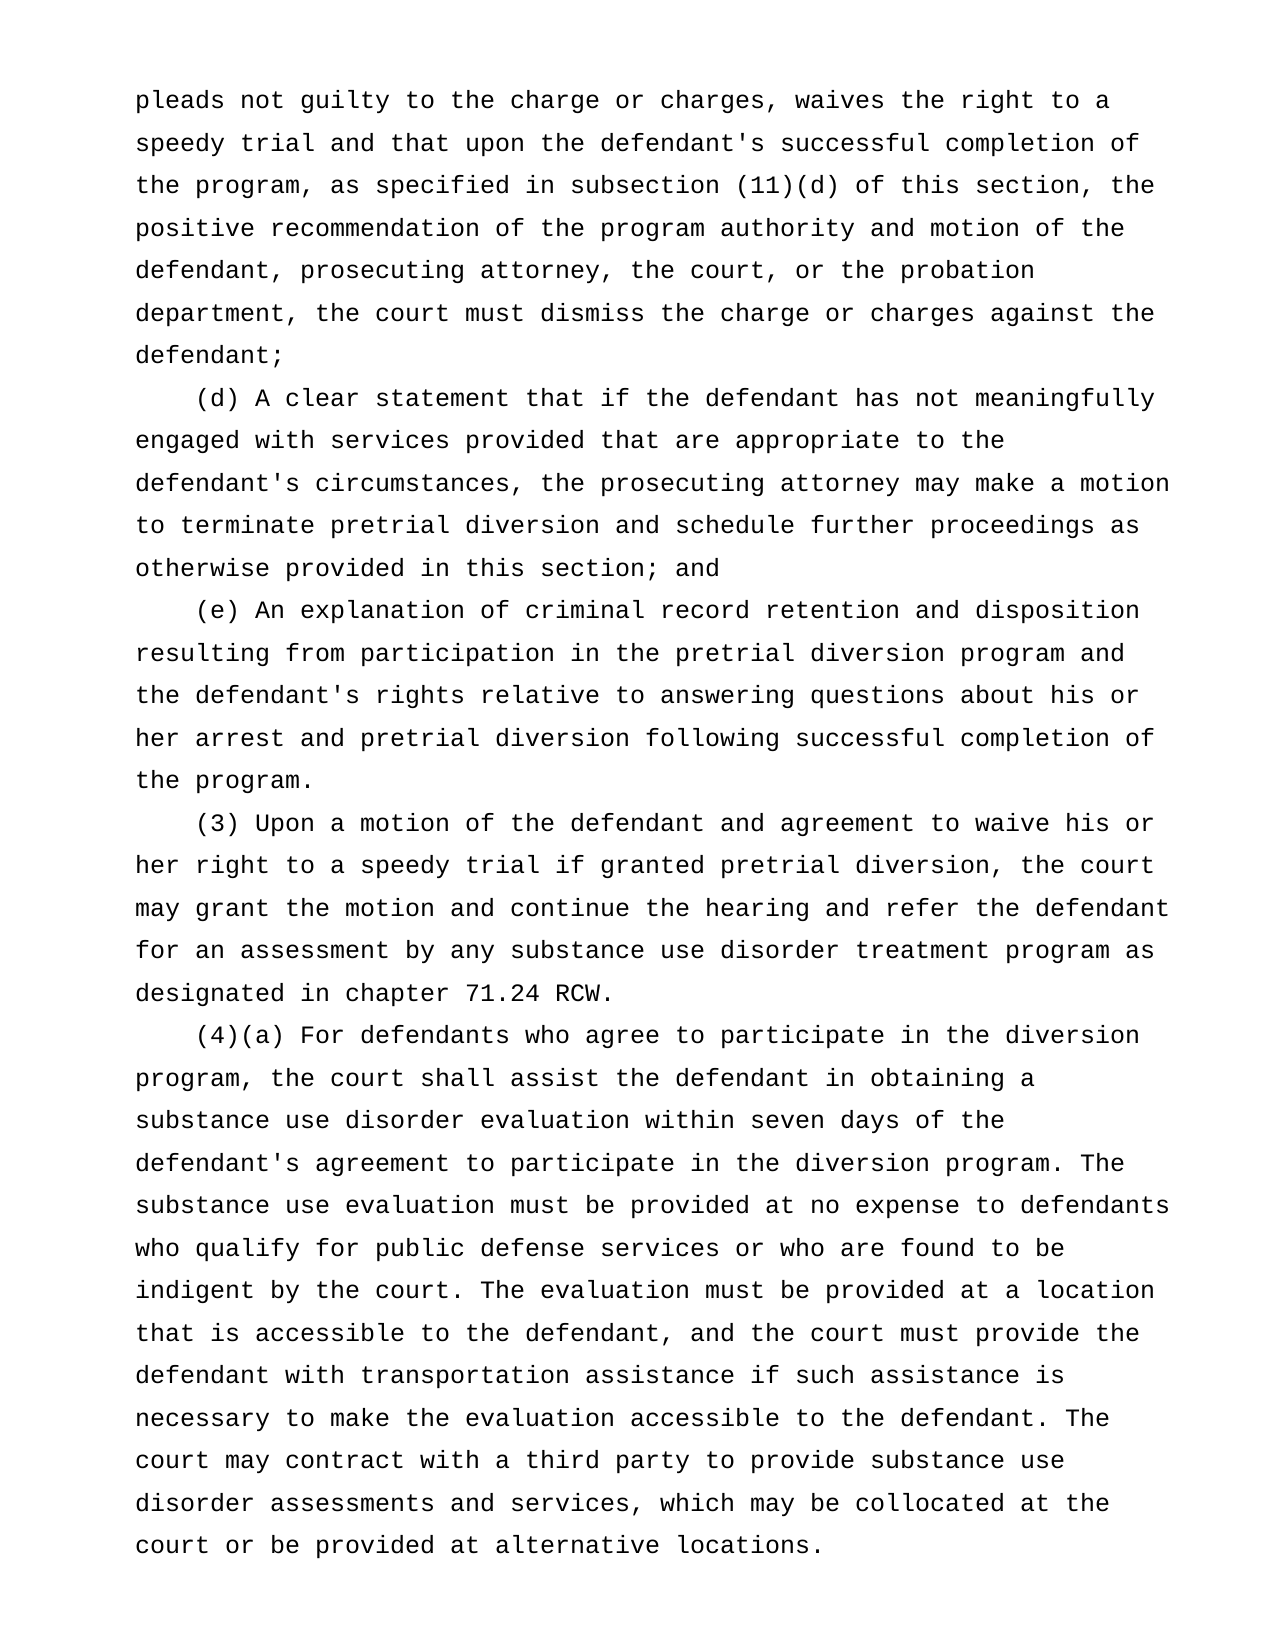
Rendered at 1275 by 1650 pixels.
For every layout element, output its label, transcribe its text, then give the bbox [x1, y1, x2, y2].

text (d) A clear statement that if the defendant has not meaningfully engaged with services provided that are appropriate to the defendant's circumstances, the prosecuting attorney may make a motion to terminate pretrial diversion and schedule further proceedings as otherwise provided in this section; and [135, 372, 1170, 585]
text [135, 75, 1170, 372]
text (e) An explanation of criminal record retention and disposition resulting from participation in the pretrial diversion program and the defendant's rights relative to answering questions about his or her arrest and pretrial diversion following successful completion of the program. [135, 585, 1170, 797]
text (4)(a) For defendants who agree to participate in the diversion program, the court shall assist the defendant in obtaining a substance use disorder evaluation within seven days of the defendant's agreement to participate in the diversion program. The substance use evaluation must be provided at no expense to defendants who qualify for public defense services or who are found to be indigent by the court. The evaluation must be provided at a location that is accessible to the defendant, and the court must provide the defendant with transportation assistance if such assistance is necessary to make the evaluation accessible to the defendant. The court may contract with a third party to provide substance use disorder assessments and services, which may be collocated at the court or be provided at alternative locations. [135, 1010, 1170, 1562]
text (3) Upon a motion of the defendant and agreement to waive his or her right to a speedy trial if granted pretrial diversion, the court may grant the motion and continue the hearing and refer the defendant for an assessment by any substance use disorder treatment program as designated in chapter 71.24 RCW. [135, 797, 1170, 1010]
